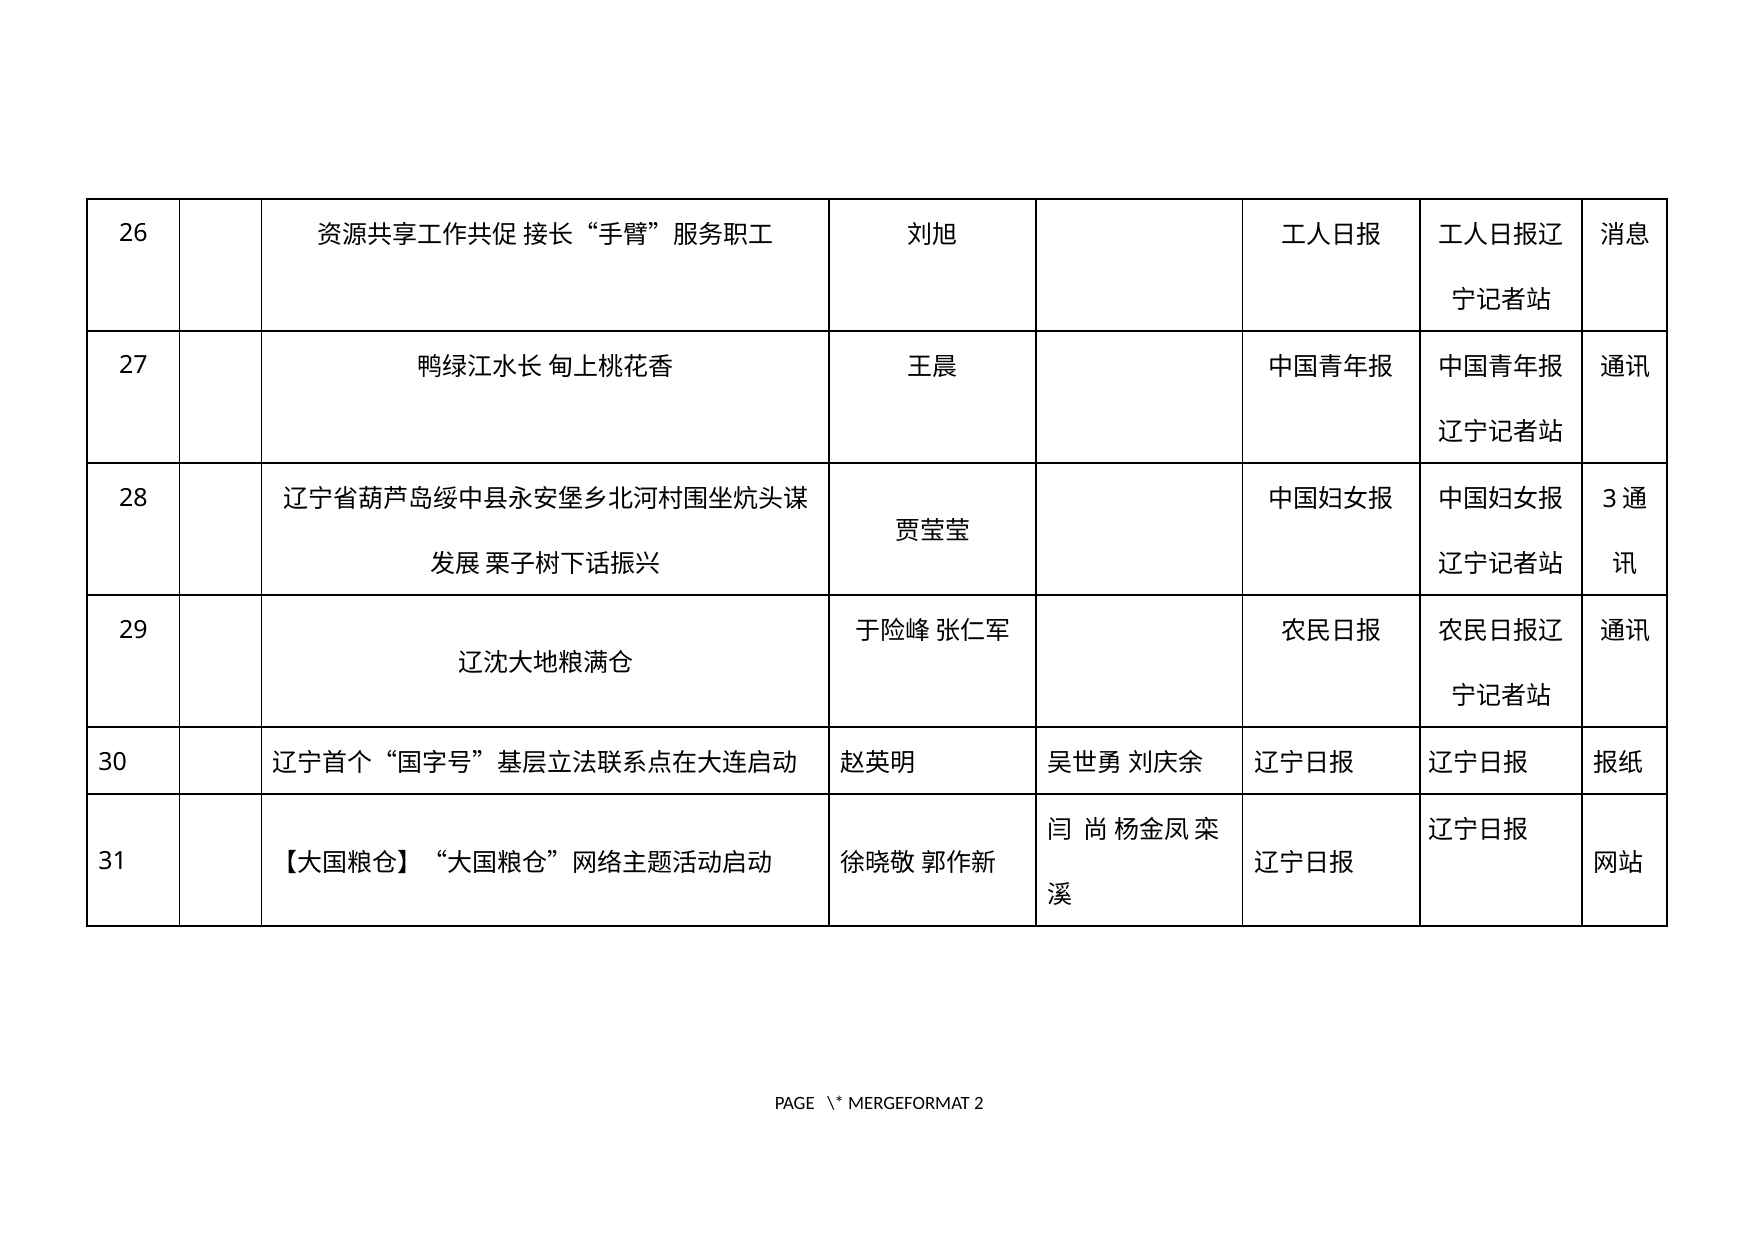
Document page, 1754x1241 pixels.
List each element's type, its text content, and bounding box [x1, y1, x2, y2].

table_cell [180, 596, 261, 726]
table_cell [180, 200, 261, 330]
table_cell [180, 332, 261, 462]
table_cell 通讯 [1583, 332, 1666, 462]
table_cell 中国妇女报 [1243, 464, 1419, 594]
table_cell 辽宁首个“国字号”基层立法联系点在大连启动 [262, 728, 828, 793]
table_cell 于险峰 张仁军 [830, 596, 1035, 726]
table_cell 工人日报 [1243, 200, 1419, 330]
table_cell 辽宁日报 [1243, 795, 1419, 925]
table_cell 闫 尚 杨金凤 栾 溪 [1037, 795, 1242, 925]
table_cell [1037, 464, 1242, 594]
table_cell 吴世勇 刘庆余 [1037, 728, 1242, 793]
table_cell 徐晓敬 郭作新 [830, 795, 1035, 925]
table_cell 27 [88, 332, 179, 462]
table_cell 28 [88, 464, 179, 594]
table_cell [1037, 596, 1242, 726]
table_cell 辽宁日报 [1243, 728, 1419, 793]
table_cell 鸭绿江水长 甸上桃花香 [262, 332, 828, 462]
table_cell [180, 728, 261, 793]
table_cell 刘旭 [830, 200, 1035, 330]
table_cell 辽沈大地粮满仓 [262, 596, 828, 726]
table_cell 中国妇女报辽宁记者站 [1421, 464, 1581, 594]
table_cell 【大国粮仓】“大国粮仓”网络主题活动启动 [262, 795, 828, 925]
table_cell 通讯 [1583, 596, 1666, 726]
table_cell 农民日报辽宁记者站 [1421, 596, 1581, 726]
table_cell 辽宁日报 [1421, 795, 1581, 925]
table_cell 报纸 [1583, 728, 1666, 793]
table_cell 3通讯 [1583, 464, 1666, 594]
table_cell 中国青年报辽宁记者站 [1421, 332, 1581, 462]
table_cell 王晨 [830, 332, 1035, 462]
table_cell 29 [88, 596, 179, 726]
table_cell 赵英明 [830, 728, 1035, 793]
table_cell 资源共享工作共促 接长“手臂”服务职工 [262, 200, 828, 330]
table_cell [1037, 332, 1242, 462]
table_cell 31 [88, 795, 179, 925]
table_cell 贾莹莹 [830, 464, 1035, 594]
table_cell 网站 [1583, 795, 1666, 925]
table_cell 中国青年报 [1243, 332, 1419, 462]
table_cell [180, 464, 261, 594]
table_cell 工人日报辽宁记者站 [1421, 200, 1581, 330]
table_cell 辽宁日报 [1421, 728, 1581, 793]
table_cell 消息 [1583, 200, 1666, 330]
table_cell [180, 795, 261, 925]
table_cell 农民日报 [1243, 596, 1419, 726]
table_cell 30 [88, 728, 179, 793]
table_cell 辽宁省葫芦岛绥中县永安堡乡北河村围坐炕头谋发展 栗子树下话振兴 [262, 464, 828, 594]
table_cell [1037, 200, 1242, 330]
table_cell 26 [88, 200, 179, 330]
